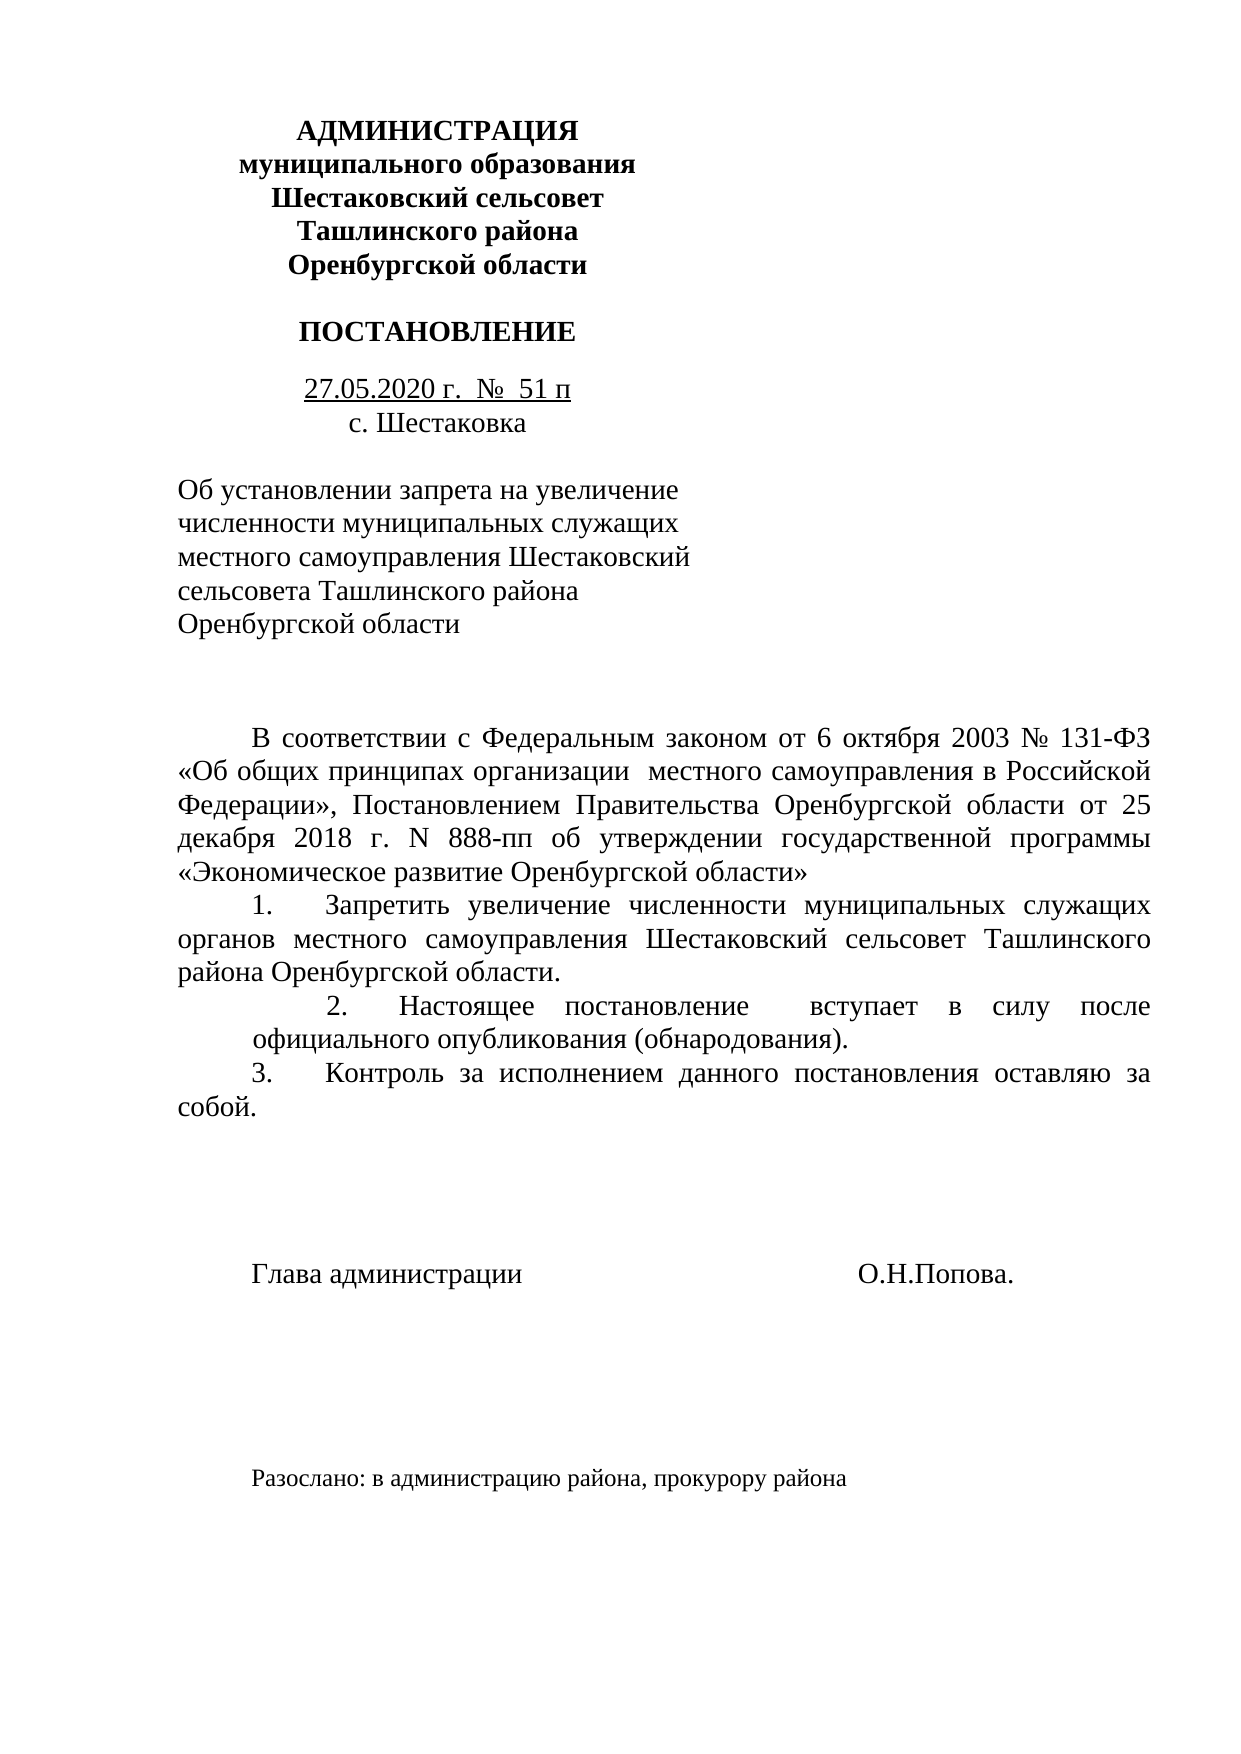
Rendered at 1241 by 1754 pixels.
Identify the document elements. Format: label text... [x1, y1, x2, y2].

table_header АДМИНИСТРАЦИЯ муниципального образования Шестаковский сельсовет Ташлинского района Оренбургской области ПОСТАНОВЛЕНИЕ 27.05.2020 г. № 51 п с. Шестаковка Об установлении запрета на увеличение численности муниципальных служащих местного самоуправления Шестаковский сельсовета Ташлинского района Оренбургской области [166, 113, 709, 673]
list Запретить увеличение численности муниципальных служащих органов местного самоуправления Шестаковский сельсовет Ташлинского района Оренбургской области. [177, 887, 1152, 988]
list Настоящее постановление вступает в силу после официального опубликования (обнародования). [252, 988, 1152, 1055]
text Глава администрации О.Н.Попова. [177, 1256, 1152, 1290]
text Разослано: в администрацию района, прокурору района [177, 1463, 1152, 1491]
list Контроль за исполнением данного постановления оставляю за собой. [177, 1055, 1152, 1122]
text В соответствии с Федеральным законом от 6 октября 2003 № 131-ФЗ «Об общих принципах организации местного самоуправления в Российской Федерации», Постановлением Правительства Оренбургской области от 25 декабря 2018 г. N 888-пп об утверждении государственной программы «Экономическое развитие Оренбургской области» [177, 720, 1152, 887]
